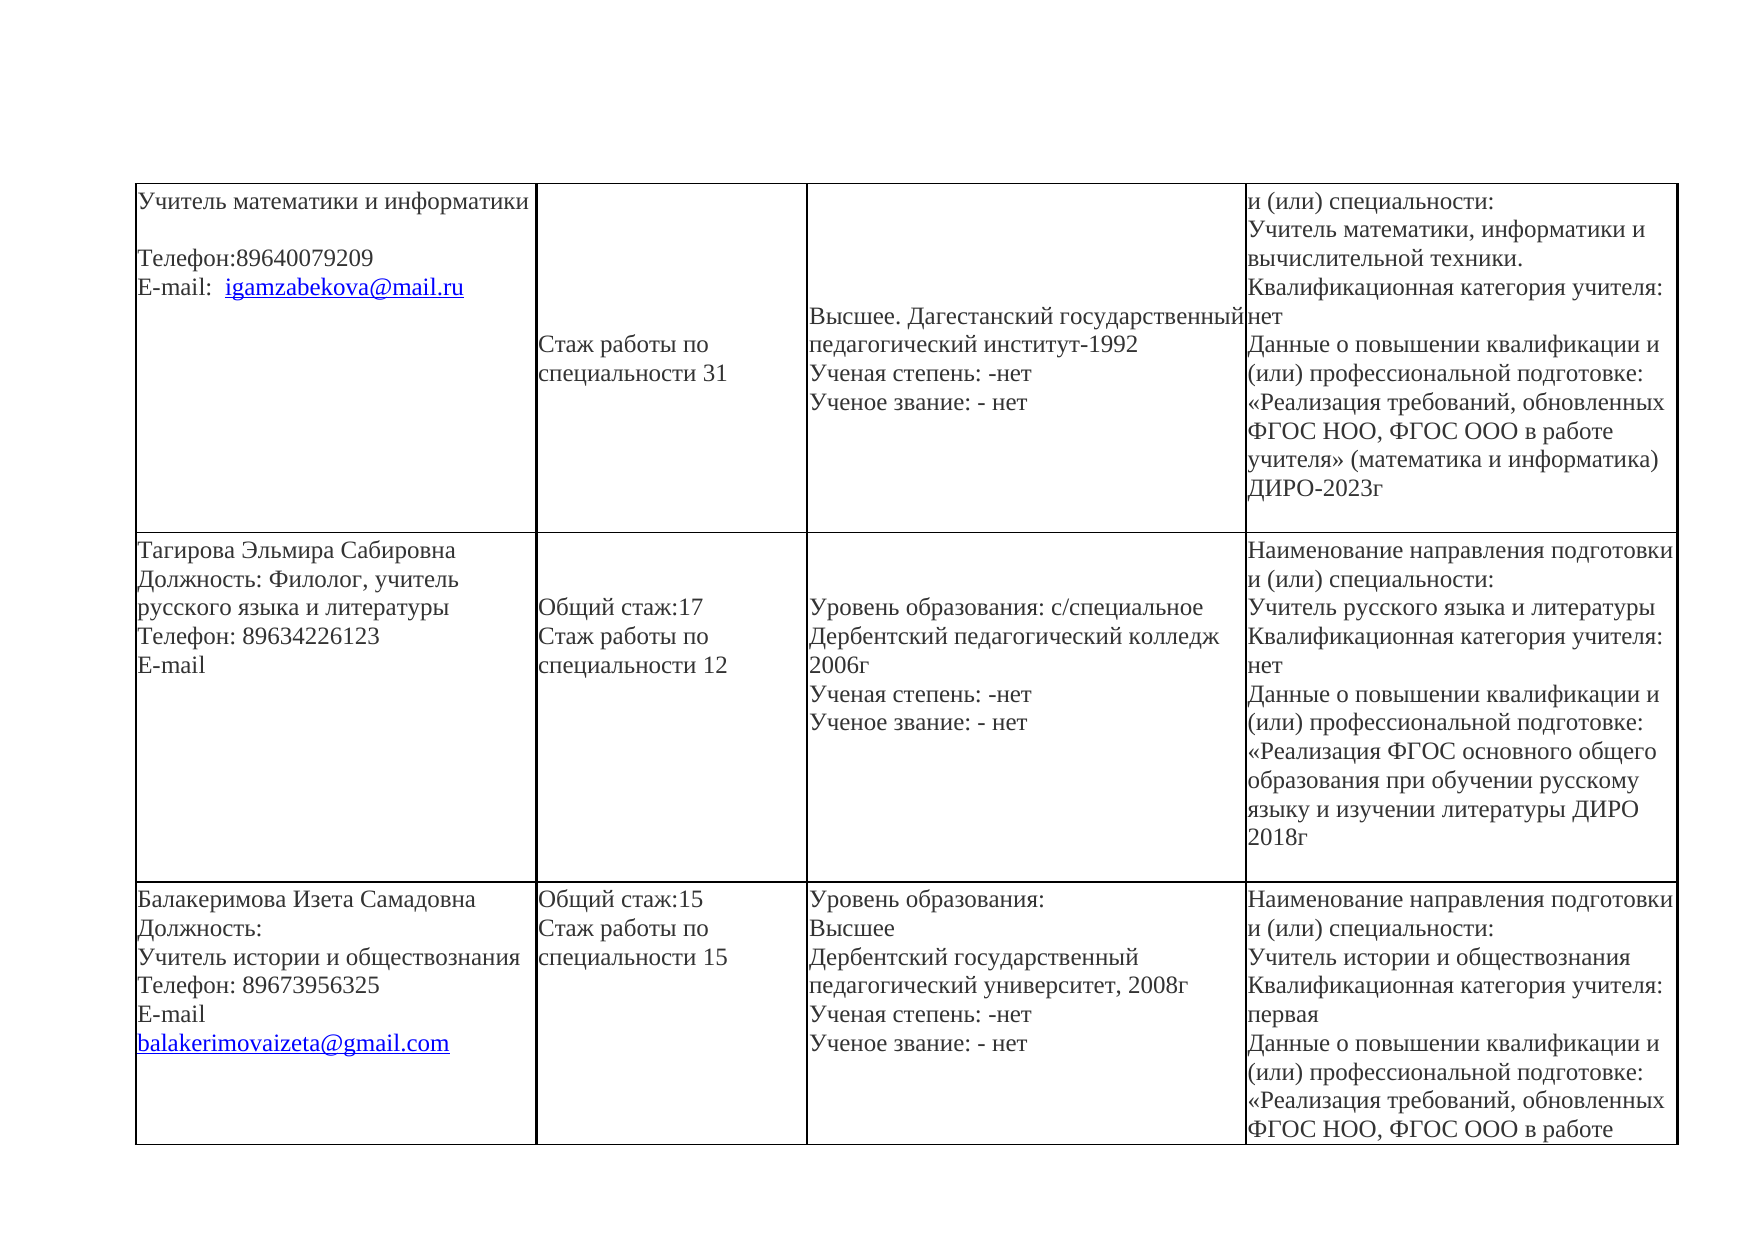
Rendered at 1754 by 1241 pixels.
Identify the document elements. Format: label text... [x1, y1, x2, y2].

table_cell Тагирова Эльмира Сабировна Должность: Филолог, учитель русского языка и литературы Телефон: 89634226123 Е-mail [137, 533, 535, 881]
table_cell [1247, 883, 1676, 1144]
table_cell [808, 184, 1245, 532]
table_cell Наименование направления подготовки и (или) специальности: Учитель русского языка и литературы Квалификационная категория учителя: нет Данные о повышении квалификации и (или) профессиональной подготовке: «Реализация ФГОС основного общего образования при обучении русскому языку и изучении литературы ДИРО 2018г [1247, 533, 1676, 881]
table_cell Уровень образования: с/специальное Дербентский педагогический колледж 2006г Ученая степень: -нет Ученое звание: - нет [808, 533, 1245, 881]
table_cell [538, 184, 806, 532]
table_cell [137, 883, 535, 1144]
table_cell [137, 184, 535, 532]
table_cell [538, 883, 806, 1144]
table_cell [808, 883, 1245, 1144]
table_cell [1247, 184, 1676, 532]
table_cell Общий стаж:17 Стаж работы по специальности 12 [538, 533, 806, 881]
